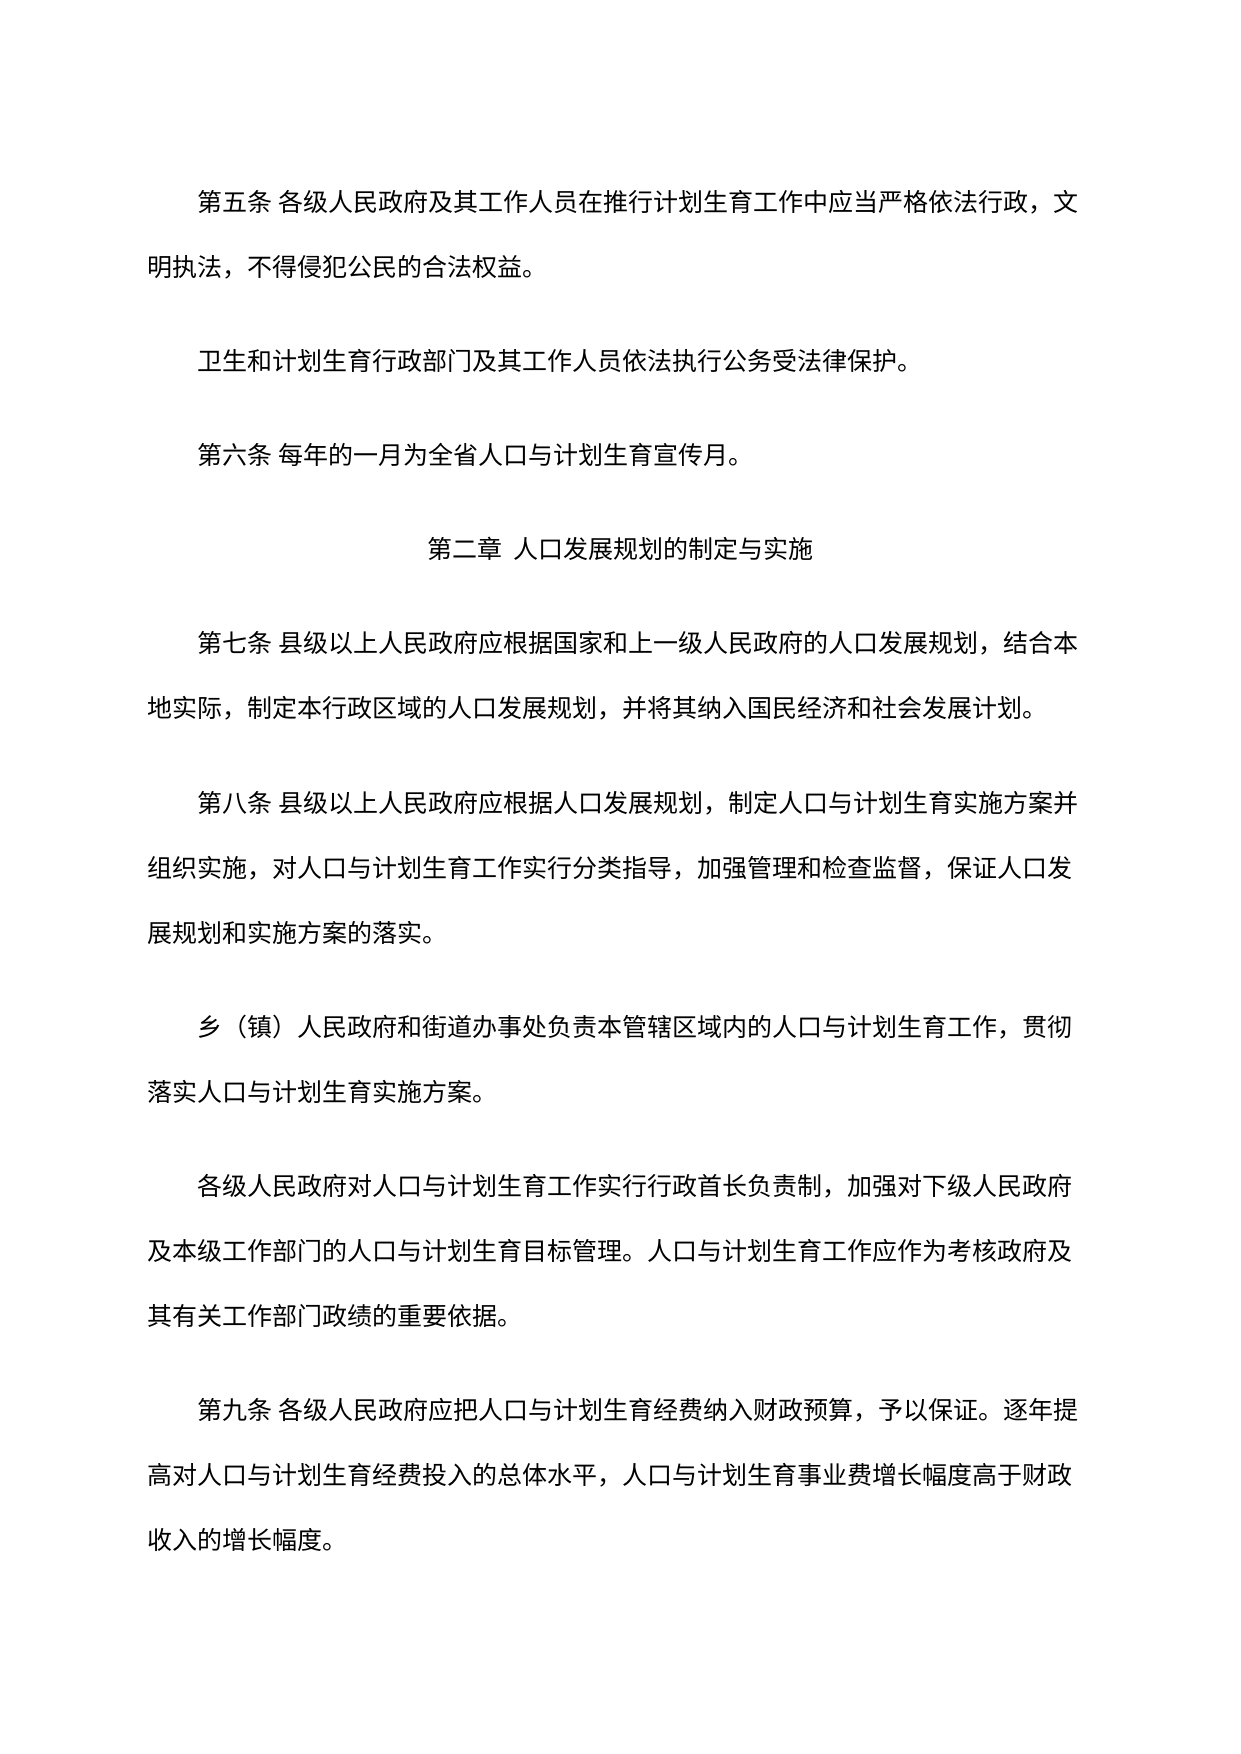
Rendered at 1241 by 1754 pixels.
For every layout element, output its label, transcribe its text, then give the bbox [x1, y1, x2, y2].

text 第九条 各级人民政府应把人口与计划生育经费纳入财政预算，予以保证。逐年提高对人口与计划生育经费投入的总体水平，人口与计划生育事业费增长幅度高于财政收入的增长幅度。 [148, 1376, 1092, 1571]
text 卫生和计划生育行政部门及其工作人员依法执行公务受法律保护。 [148, 327, 1092, 392]
text 第七条 县级以上人民政府应根据国家和上一级人民政府的人口发展规划，结合本地实际，制定本行政区域的人口发展规划，并将其纳入国民经济和社会发展计划。 [148, 609, 1092, 739]
text 第八条 县级以上人民政府应根据人口发展规划，制定人口与计划生育实施方案并组织实施，对人口与计划生育工作实行分类指导，加强管理和检查监督，保证人口发展规划和实施方案的落实。 [148, 769, 1092, 964]
text 乡（镇）人民政府和街道办事处负责本管辖区域内的人口与计划生育工作，贯彻落实人口与计划生育实施方案。 [148, 993, 1092, 1123]
text 第五条 各级人民政府及其工作人员在推行计划生育工作中应当严格依法行政，文明执法，不得侵犯公民的合法权益。 [148, 168, 1092, 298]
text 第六条 每年的一月为全省人口与计划生育宣传月。 [148, 421, 1092, 486]
text 第二章 人口发展规划的制定与实施 [148, 515, 1092, 580]
text 各级人民政府对人口与计划生育工作实行行政首长负责制，加强对下级人民政府及本级工作部门的人口与计划生育目标管理。人口与计划生育工作应作为考核政府及其有关工作部门政绩的重要依据。 [148, 1152, 1092, 1347]
